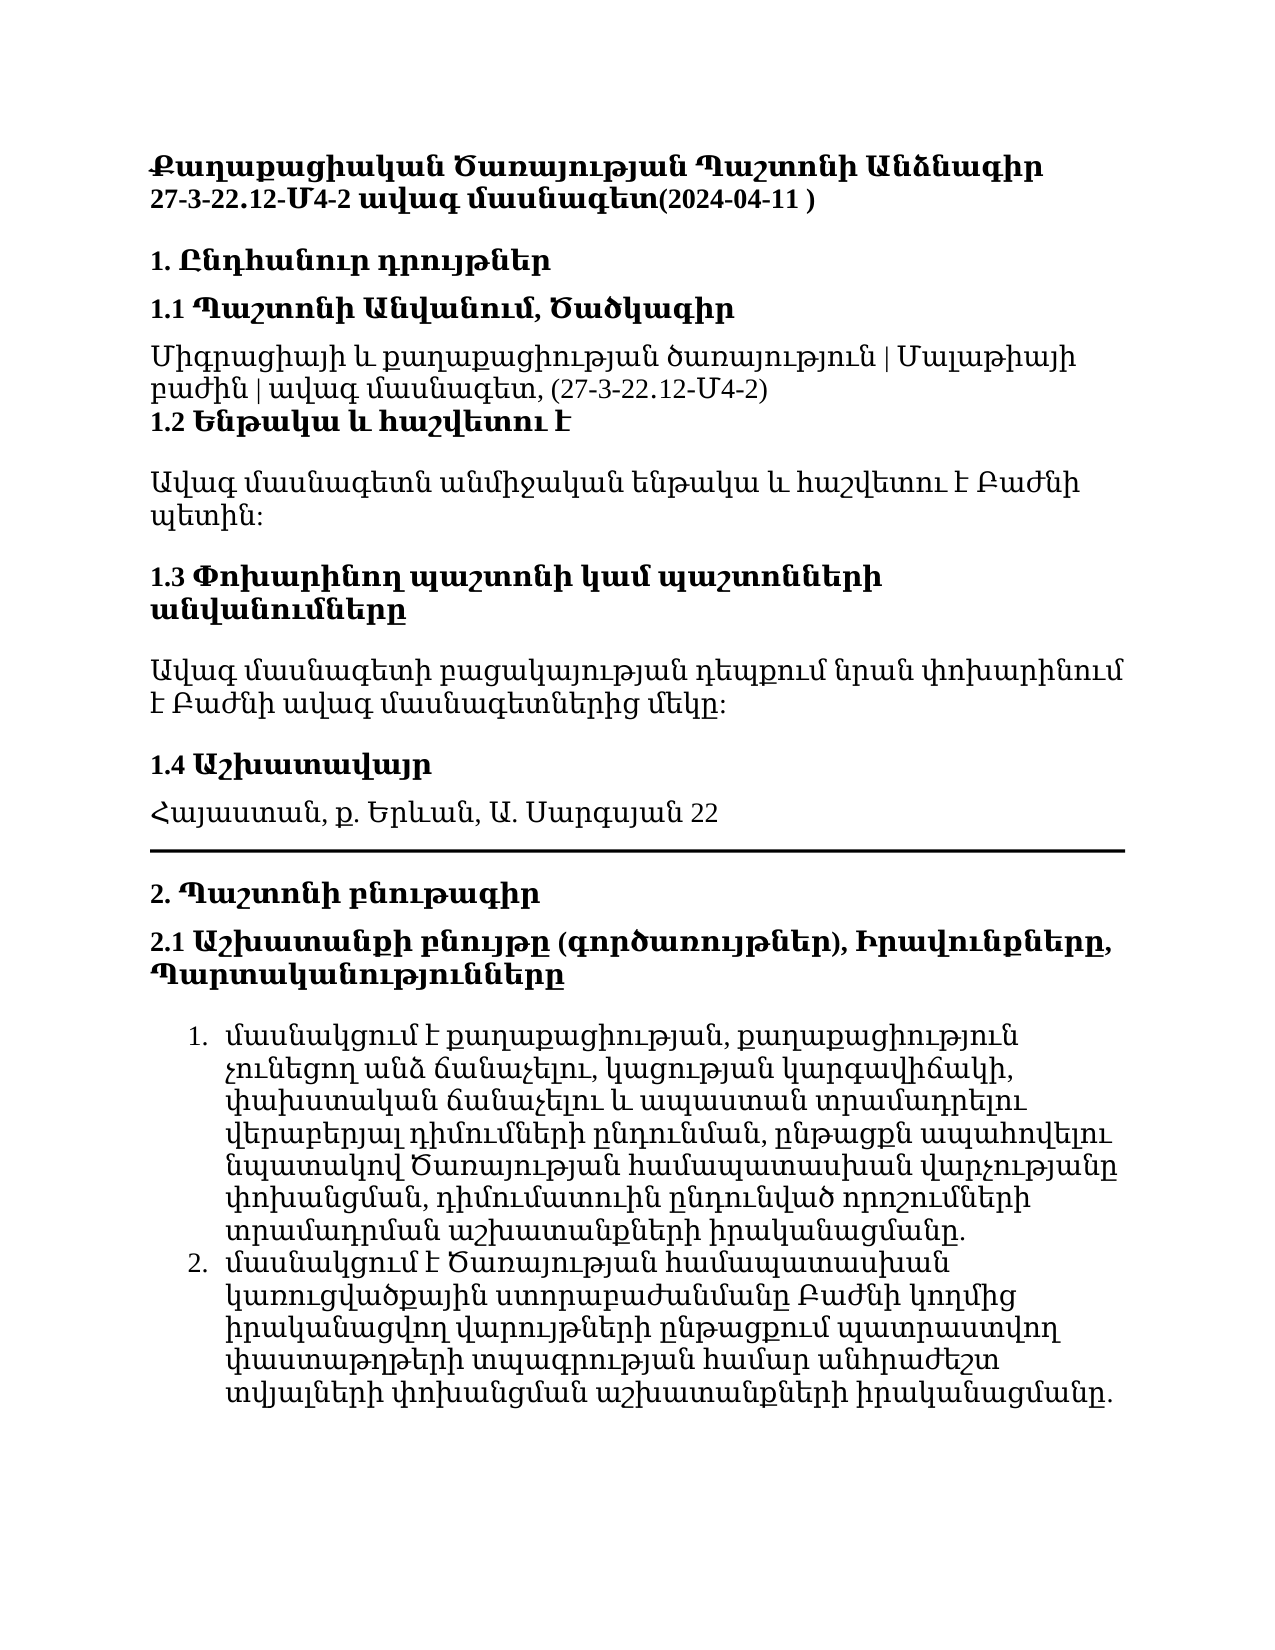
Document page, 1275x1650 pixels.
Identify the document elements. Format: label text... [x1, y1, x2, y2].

list մասնակցում է քաղաքացիության, քաղաքացիություն չունեցող անձ ճանաչելու, կացության կարգավիճակի, փախստական ճանաչելու և ապաստան տրամադրելու վերաբերյալ դիմումների ընդունման, ընթացքն ապահովելու նպատակով Ծառայության համապատասխան վարչությանը փոխանցման, դիմումատուին ընդունված որոշումների տրամադրման աշխատանքների իրականացմանը. [187, 1019, 1125, 1246]
text Հայաստան, ք. Երևան, Ա. Սարգսյան 22 [150, 796, 1125, 829]
text Միգրացիայի և քաղաքացիության ծառայություն | Մալաթիայի բաժին | ավագ մասնագետ, (27-3-22․12-Մ4-2) [150, 340, 1125, 405]
text 1.3 Փոխարինող պաշտոնի կամ պաշտոնների անվանումները [150, 560, 1125, 625]
list մասնակցում է Ծառայության համապատասխան կառուցվածքային ստորաբաժանմանը Բաժնի կողմից իրականացվող վարույթների ընթացքում պատրաստվող փաստաթղթերի տպագրության համար անհրաժեշտ տվյալների փոխանցման աշխատանքների իրականացմանը. [187, 1246, 1125, 1408]
text Ավագ մասնագետի բացակայության դեպքում նրան փոխարինում է Բաժնի ավագ մասնագետներից մեկը: [150, 654, 1125, 719]
text 1.1 Պաշտոնի Անվանում, Ծածկագիր [150, 292, 1125, 324]
text Քաղաքացիական Ծառայության Պաշտոնի Անձնագիր 27-3-22․12-Մ4-2 ավագ մասնագետ(2024-04-11 ) [150, 150, 1125, 215]
text 2.1 Աշխատանքի բնույթը (գործառույթներ), Իրավունքները, Պարտականությունները [150, 926, 1125, 990]
text 1.2 Ենթակա և հաշվետու է [150, 405, 1125, 437]
text 2. Պաշտոնի բնութագիր [150, 877, 1125, 910]
text Ավագ մասնագետն անմիջական ենթակա և հաշվետու է Բաժնի պետին: [150, 466, 1125, 531]
text 1. Ընդհանուր դրույթներ [150, 244, 1125, 276]
text 1.4 Աշխատավայր [150, 748, 1125, 781]
